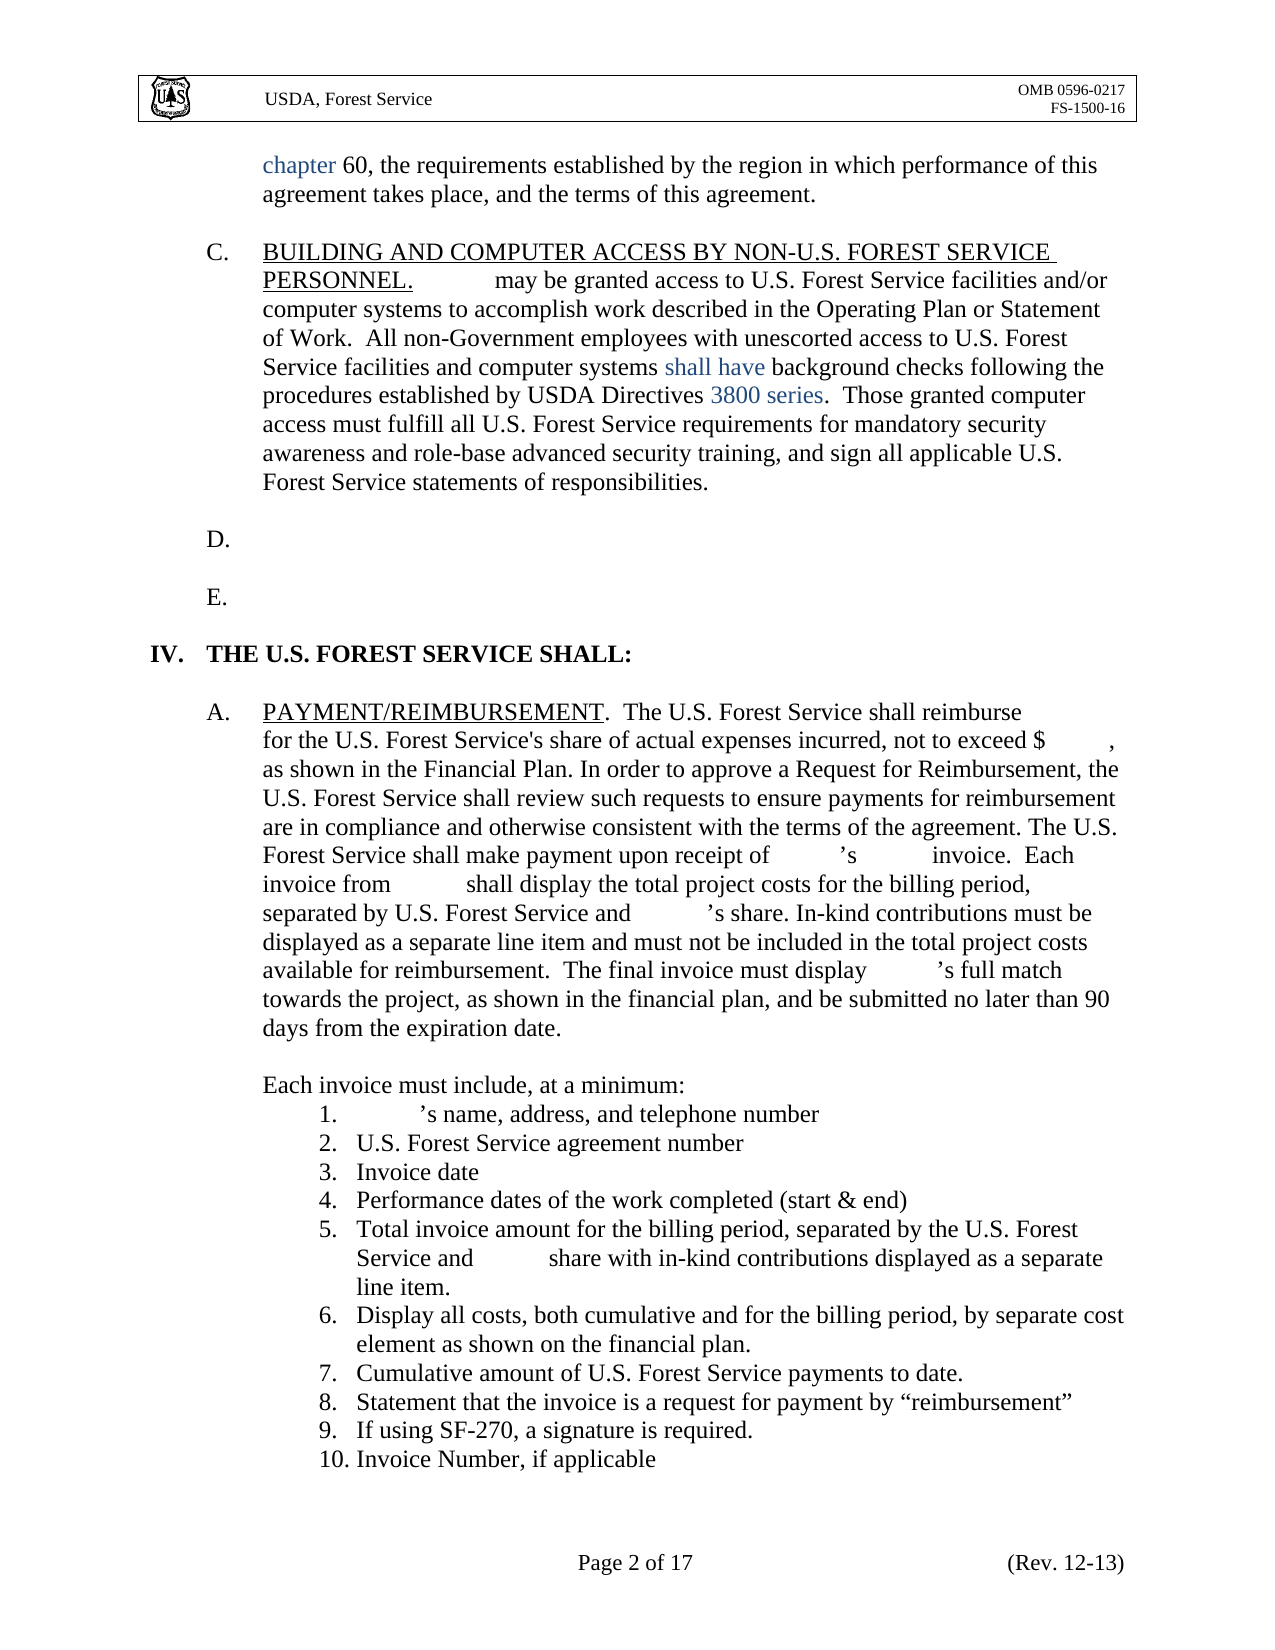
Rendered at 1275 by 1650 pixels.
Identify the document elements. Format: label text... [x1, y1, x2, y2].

list U.S. Forest Service agreement number [319, 1128, 1125, 1157]
picture [150, 76, 191, 121]
list Cumulative amount of U.S. Forest Service payments to date. [319, 1358, 1125, 1387]
list THE U.S. FOREST SERVICE SHALL: [150, 639, 1125, 668]
list Performance dates of the work completed (start & end) [319, 1186, 1125, 1214]
list If using SF-270, a signature is required. [319, 1416, 1125, 1444]
list Statement that the invoice is a request for payment by “reimbursement” [319, 1387, 1125, 1416]
list PAYMENT/REIMBURSEMENT. The U.S. Forest Service shall reimburse for the U.S. Forest Service's share of actual expenses incurred, not to exceed $ , as shown in the Financial Plan. In order to approve a Request for Reimbursement, the U.S. Forest Service shall review such requests to ensure payments for reimbursement are in compliance and otherwise consistent with the terms of the agreement. The U.S. Forest Service shall make payment upon receipt of ’s invoice. Each invoice from shall display the total project costs for the billing period, separated by U.S. Forest Service and ’s share. In-kind contributions must be displayed as a separate line item and must not be included in the total project costs available for reimbursement. The final invoice must display ’s full match towards the project, as shown in the financial plan, and be submitted no later than 90 days from the expiration date. [206, 697, 1125, 1042]
list Invoice date [319, 1157, 1125, 1186]
list Total invoice amount for the billing period, separated by the U.S. Forest Service and share with in-kind contributions displayed as a separate line item. [319, 1214, 1125, 1301]
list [206, 151, 1125, 208]
list BUILDING AND COMPUTER ACCESS BY NON-U.S. FOREST SERVICE PERSONNEL. may be granted access to U.S. Forest Service facilities and/or computer systems to accomplish work described in the Operating Plan or Statement of Work. All non-Government employees with unescorted access to U.S. Forest Service facilities and computer systems shall have background checks following the procedures established by USDA Directives 3800 series. Those granted computer access must fulfill all U.S. Forest Service requirements for mandatory security awareness and role-base advanced security training, and sign all applicable U.S. Forest Service statements of responsibilities. [206, 237, 1125, 496]
text Each invoice must include, at a minimum: [262, 1071, 1125, 1099]
list Invoice Number, if applicable [319, 1444, 1125, 1473]
list ’s name, address, and telephone number [319, 1099, 1125, 1128]
list Display all costs, both cumulative and for the billing period, by separate cost element as shown on the financial plan. [319, 1301, 1125, 1358]
